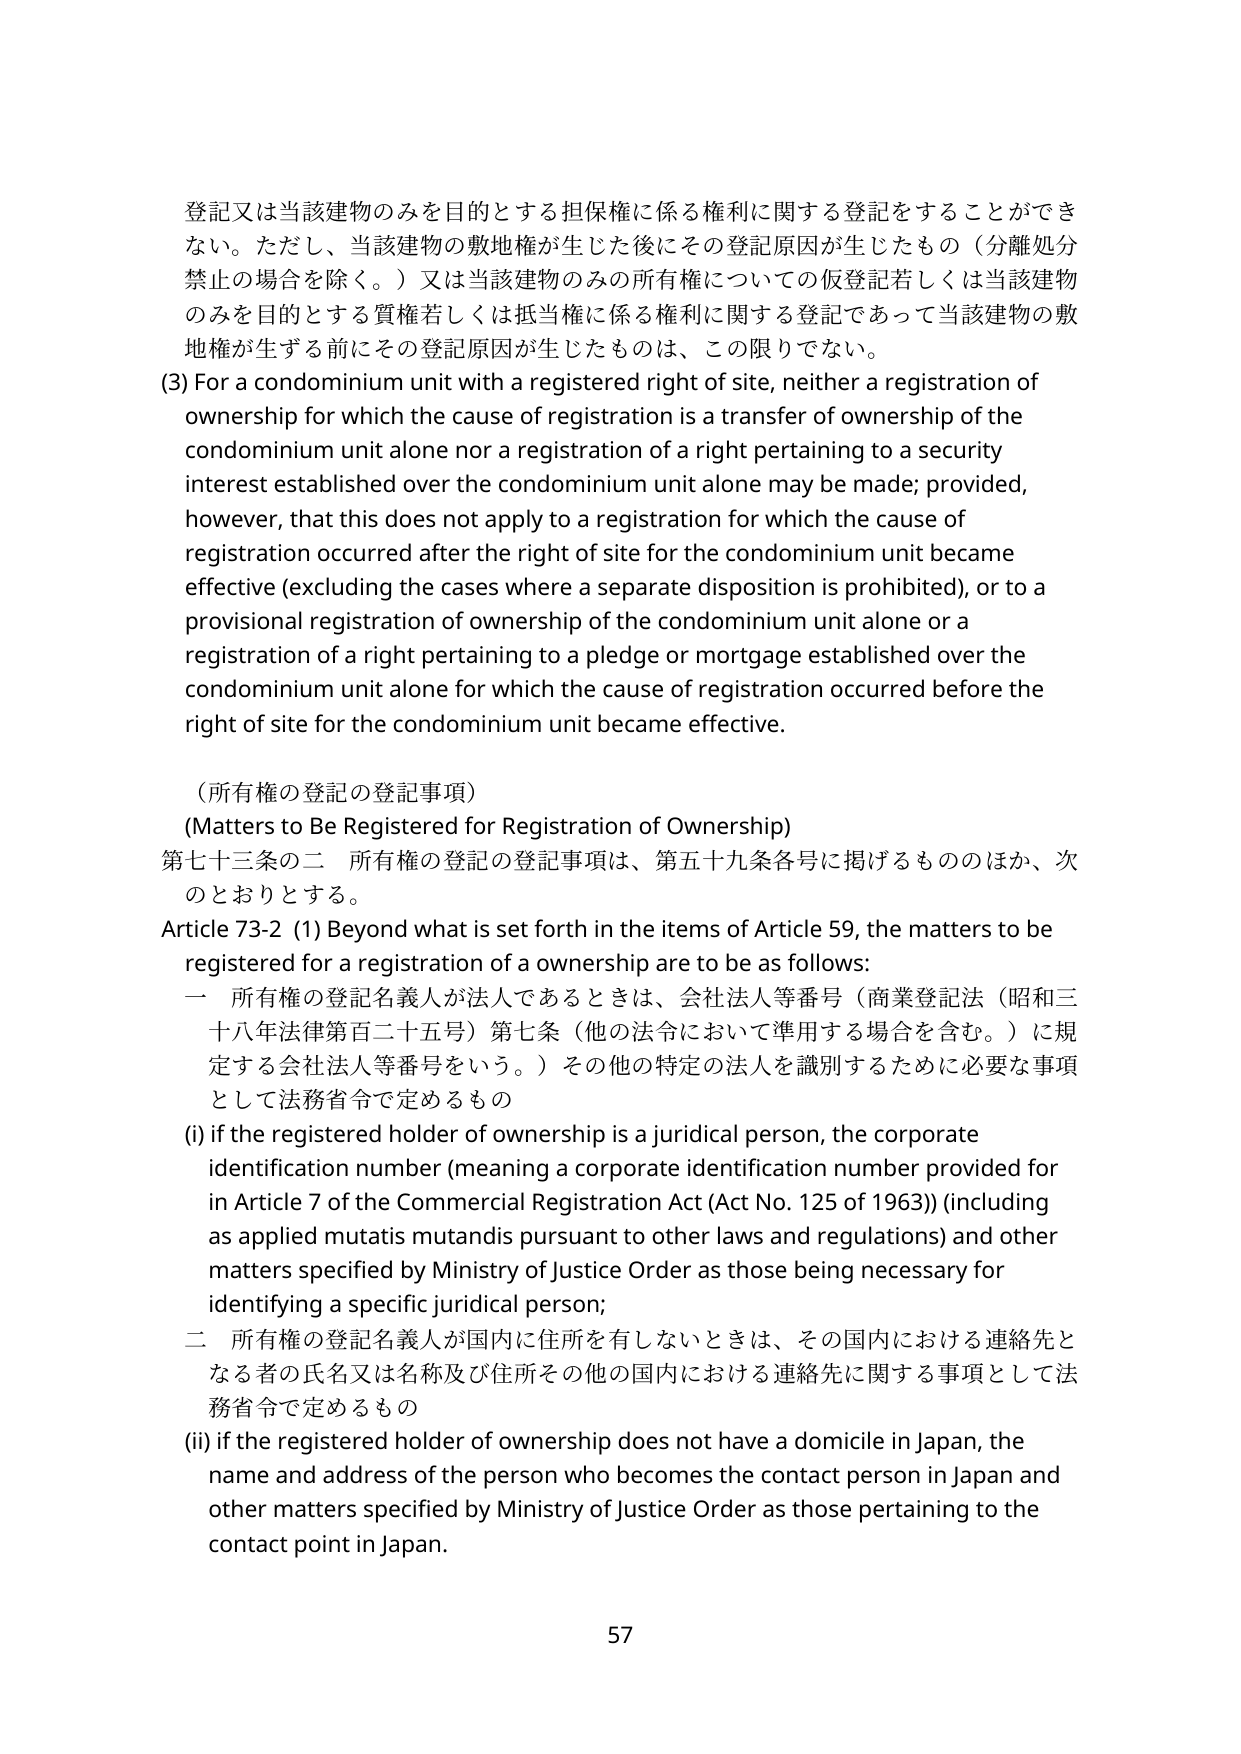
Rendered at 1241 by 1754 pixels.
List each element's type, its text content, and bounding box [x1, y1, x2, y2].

text Article 73-2 (1) Beyond what is set forth in the items of Article 59, the matters to be registered for a registration of a ownership are to be as follows: [161, 911, 1079, 979]
text (3) For a condominium unit with a registered right of site, neither a registration of ownership for which the cause of registration is a transfer of ownership of the condominium unit alone nor a registration of a right pertaining to a security interest established over the condominium unit alone may be made; provided, however, that this does not apply to a registration for which the cause of registration occurred after the right of site for the condominium unit became effective (excluding the cases where a separate disposition is prohibited), or to a provisional registration of ownership of the condominium unit alone or a registration of a right pertaining to a pledge or mortgage established over the condominium unit alone for which the cause of registration occurred before the right of site for the condominium unit became effective. [161, 364, 1079, 740]
text （所有権の登記の登記事項） [184, 774, 1079, 809]
text 一 所有権の登記名義人が法人であるときは、会社法人等番号（商業登記法（昭和三十八年法律第百二十五号）第七条（他の法令において準用する場合を含む。）に規定する会社法人等番号をいう。）その他の特定の法人を識別するために必要な事項として法務省令で定めるもの [184, 979, 1079, 1116]
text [161, 194, 1079, 364]
text (i) if the registered holder of ownership is a juridical person, the corporate identification number (meaning a corporate identification number provided for in Article 7 of the Commercial Registration Act (Act No. 125 of 1963)) (including as applied mutatis mutandis pursuant to other laws and regulations) and other matters specified by Ministry of Justice Order as those being necessary for identifying a specific juridical person; [184, 1116, 1079, 1321]
text 二 所有権の登記名義人が国内に住所を有しないときは、その国内における連絡先となる者の氏名又は名称及び住所その他の国内における連絡先に関する事項として法務省令で定めるもの [184, 1321, 1079, 1424]
text (Matters to Be Registered for Registration of Ownership) [184, 809, 1079, 843]
text 第七十三条の二 所有権の登記の登記事項は、第五十九条各号に掲げるもののほか、次のとおりとする。 [161, 843, 1079, 911]
text (ii) if the registered holder of ownership does not have a domicile in Japan, the name and address of the person who becomes the contact person in Japan and other matters specified by Ministry of Justice Order as those pertaining to the contact point in Japan. [184, 1424, 1079, 1560]
